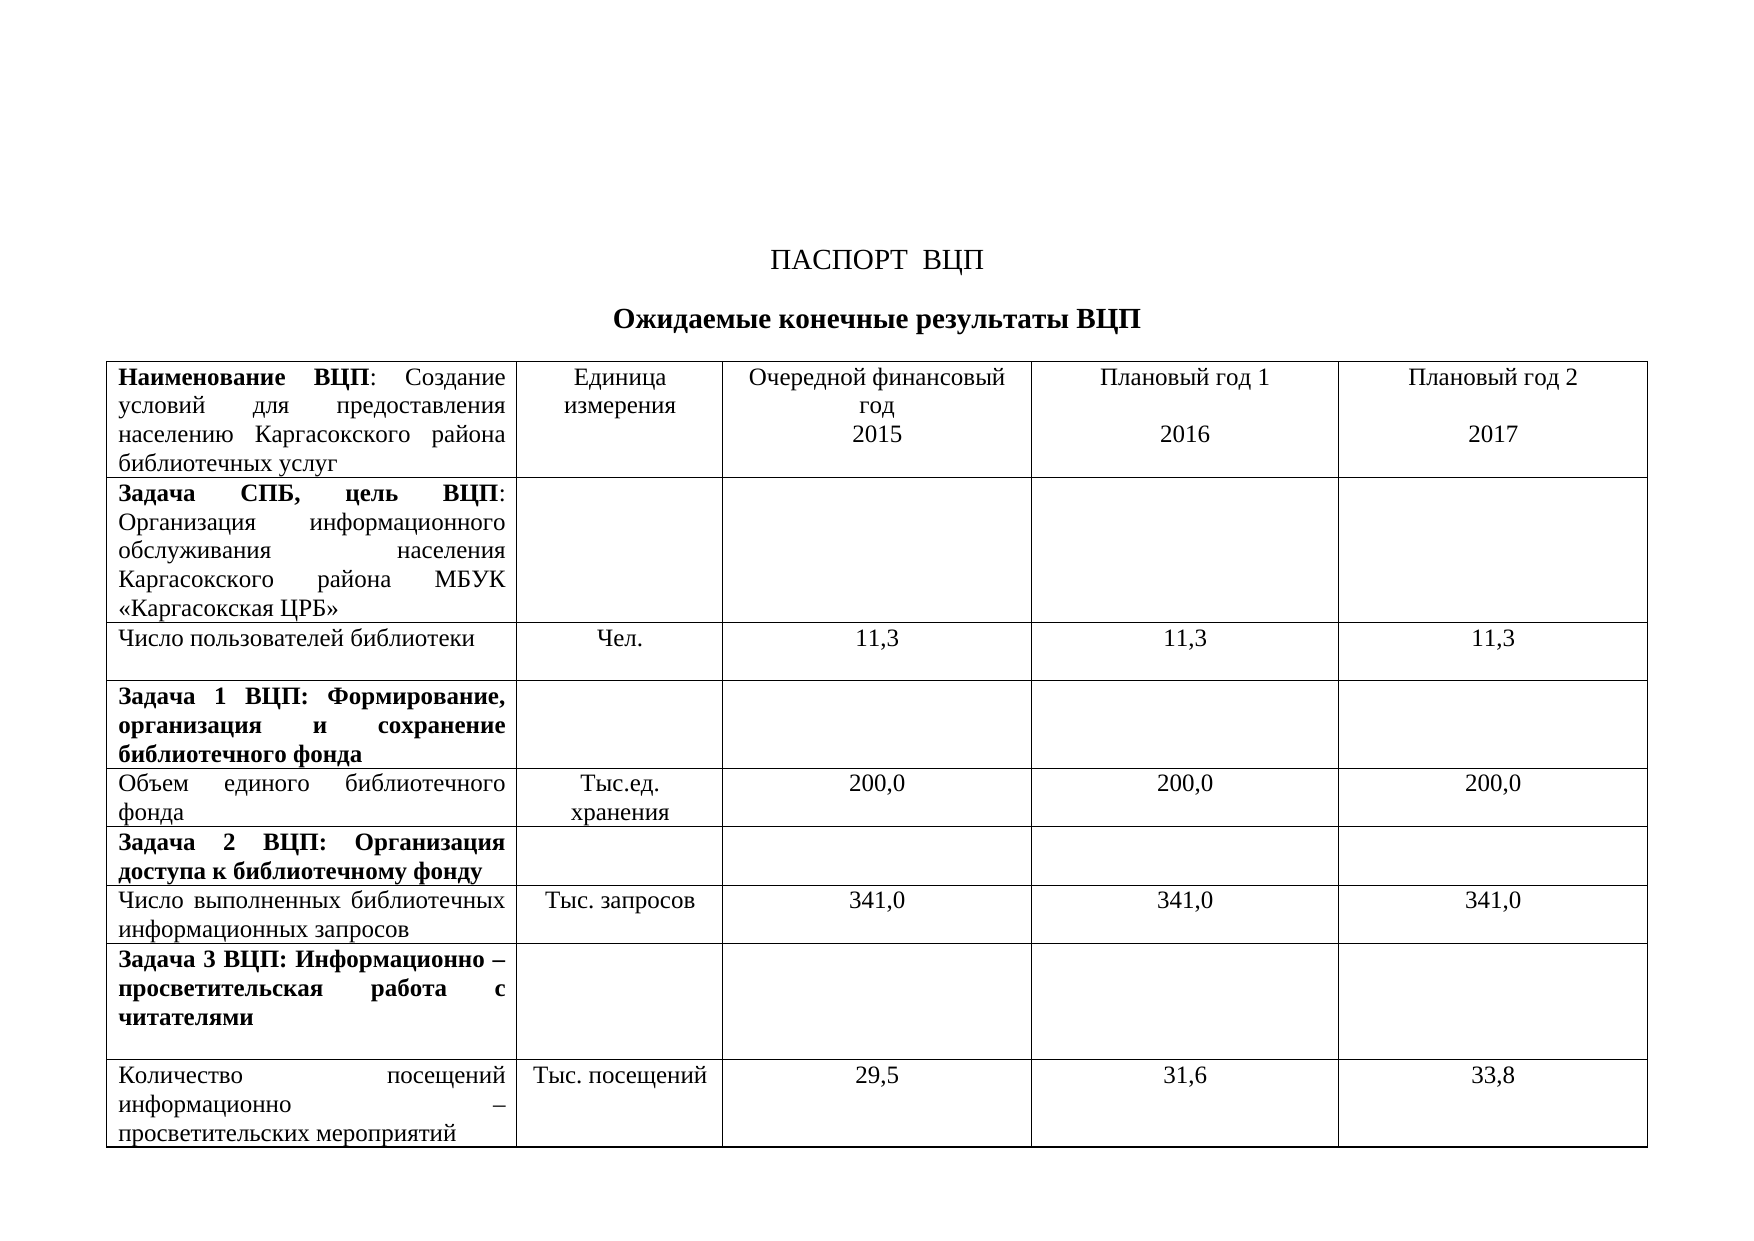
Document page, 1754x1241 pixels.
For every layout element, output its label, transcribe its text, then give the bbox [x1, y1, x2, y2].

table_cell [517, 827, 722, 884]
text ПАСПОРТ ВЦП [118, 242, 1636, 276]
table_header Единица измерения [517, 362, 722, 477]
table_header Наименование ВЦП: Создание условий для предоставления населению Каргасокского района библиотечных услуг [107, 362, 516, 477]
table_cell 29,5 [723, 1060, 1031, 1146]
table_cell [723, 478, 1031, 622]
table_cell [1339, 681, 1647, 767]
table_cell 200,0 [723, 769, 1031, 826]
table_cell [1339, 478, 1647, 622]
table_cell 341,0 [1032, 886, 1338, 943]
table_cell [517, 478, 722, 622]
table_cell Тыс. посещений [517, 1060, 722, 1146]
table_cell [517, 681, 722, 767]
table_cell Число пользователей библиотеки [107, 623, 516, 680]
table_cell Объем единого библиотечного фонда [107, 769, 516, 826]
table_cell [517, 944, 722, 1059]
table_header Плановый год 1 2016 [1032, 362, 1338, 477]
table_cell Задача 1 ВЦП: Формирование, организация и сохранение библиотечного фонда [107, 681, 516, 767]
table_cell 200,0 [1032, 769, 1338, 826]
table_cell 11,3 [1032, 623, 1338, 680]
table_cell [723, 827, 1031, 884]
table_cell [1032, 478, 1338, 622]
table_cell 33,8 [1339, 1060, 1647, 1146]
table_cell Задача 2 ВЦП: Организация доступа к библиотечному фонду [107, 827, 516, 884]
table_header Очередной финансовый год 2015 [723, 362, 1031, 477]
table_cell Тыс. запросов [517, 886, 722, 943]
table_cell [1032, 681, 1338, 767]
table_cell [1032, 944, 1338, 1059]
table_cell Количество посещений информационно – просветительских мероприятий [107, 1060, 516, 1146]
table_header Плановый год 2 2017 [1339, 362, 1647, 477]
table_cell Задача СПБ, цель ВЦП: Организация информационного обслуживания населения Каргасокского района МБУК «Каргасокская ЦРБ» [107, 478, 516, 622]
table_cell 200,0 [1339, 769, 1647, 826]
table_cell 11,3 [1339, 623, 1647, 680]
text Ожидаемые конечные результаты ВЦП [118, 301, 1636, 335]
table_cell [1339, 944, 1647, 1059]
table_cell [1339, 827, 1647, 884]
table_cell 341,0 [723, 886, 1031, 943]
table_cell Тыс.ед. хранения [517, 769, 722, 826]
table_cell 31,6 [1032, 1060, 1338, 1146]
table_cell [723, 944, 1031, 1059]
table_cell Задача 3 ВЦП: Информационно –просветительская работа с читателями [107, 944, 516, 1059]
table_cell [723, 681, 1031, 767]
table_cell 11,3 [723, 623, 1031, 680]
table_cell Число выполненных библиотечных информационных запросов [107, 886, 516, 943]
table_cell [1032, 827, 1338, 884]
table_cell Чел. [517, 623, 722, 680]
table_cell 341,0 [1339, 886, 1647, 943]
